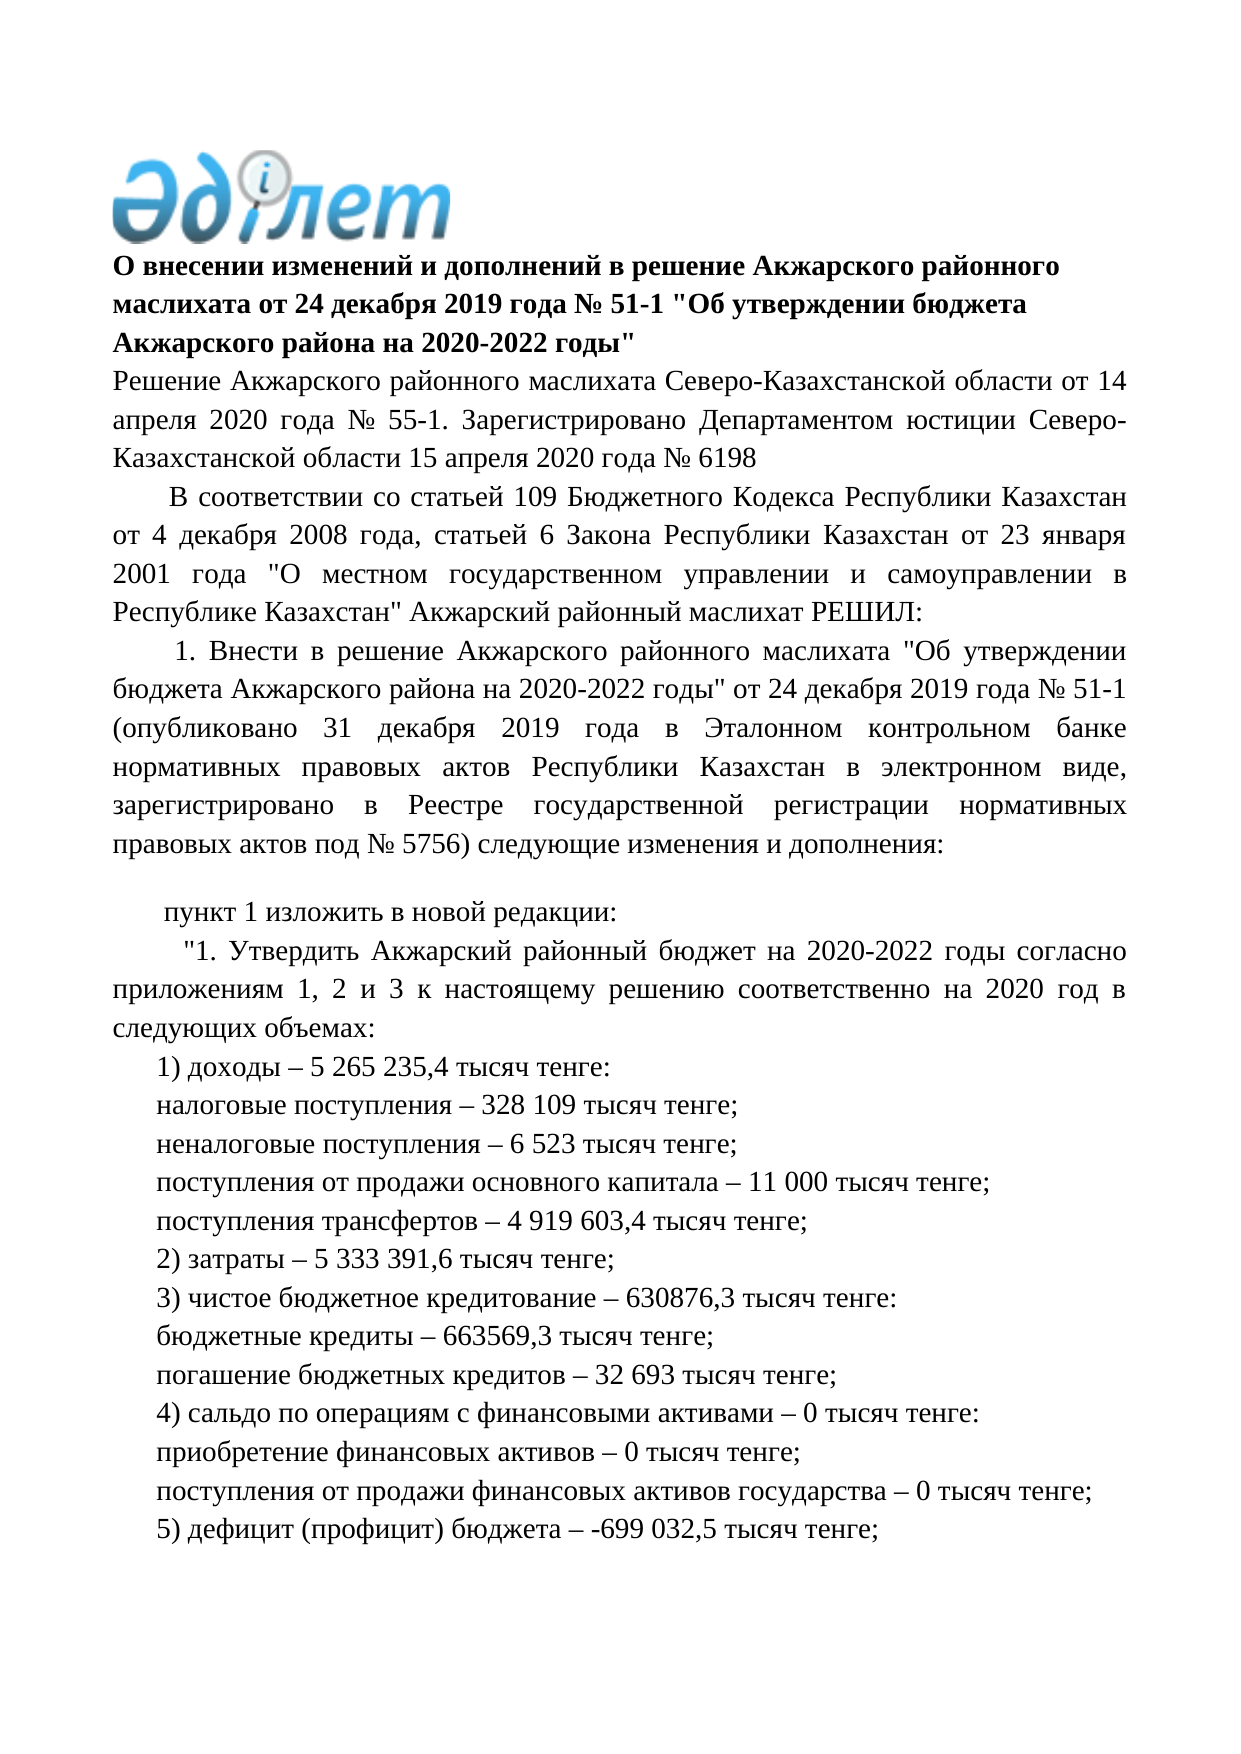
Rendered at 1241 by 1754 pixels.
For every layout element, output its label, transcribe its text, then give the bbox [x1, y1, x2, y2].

text пункт 1 изложить в новой редакции: [112, 894, 1128, 928]
picture [112, 150, 451, 244]
text 4) сальдо по операциям с финансовыми активами – 0 тысяч тенге: [112, 1396, 1128, 1429]
text 2) затраты – 5 333 391,6 тысяч тенге; [112, 1241, 1128, 1275]
text приобретение финансовых активов – 0 тысяч тенге; [112, 1434, 1128, 1468]
text поступления от продажи финансовых активов государства – 0 тысяч тенге; [112, 1473, 1128, 1506]
text налоговые поступления – 328 109 тысяч тенге; [112, 1087, 1128, 1121]
text 5) дефицит (профицит) бюджета – -699 032,5 тысяч тенге; [112, 1511, 1128, 1545]
text 1) доходы – 5 265 235,4 тысяч тенге: [112, 1049, 1128, 1082]
text В соответствии со статьей 109 Бюджетного Кодекса Республики Казахстан от 4 декабря 2008 года, статьей 6 Закона Республики Казахстан от 23 января 2001 года "О местном государственном управлении и самоуправлении в Республике Казахстан" Акжарский районный маслихат РЕШИЛ: [112, 479, 1128, 628]
text 3) чистое бюджетное кредитование – 630876,3 тысяч тенге: [112, 1280, 1128, 1313]
text неналоговые поступления – 6 523 тысяч тенге; [112, 1126, 1128, 1159]
text О внесении изменений и дополнений в решение Акжарского районного маслихата от 24 декабря 2019 года № 51-1 "Об утверждении бюджета Акжарского района на 2020-2022 годы" [112, 248, 1128, 358]
text бюджетные кредиты – 663569,3 тысяч тенге; [112, 1318, 1128, 1352]
text поступления от продажи основного капитала – 11 000 тысяч тенге; [112, 1164, 1128, 1198]
text "1. Утвердить Акжарский районный бюджет на 2020-2022 годы согласно приложениям 1, 2 и 3 к настоящему решению соответственно на 2020 год в следующих объемах: [112, 933, 1128, 1044]
text погашение бюджетных кредитов – 32 693 тысяч тенге; [112, 1357, 1128, 1391]
text поступления трансфертов – 4 919 603,4 тысяч тенге; [112, 1203, 1128, 1236]
text 1. Внести в решение Акжарского районного маслихата "Об утверждении бюджета Акжарского района на 2020-2022 годы" от 24 декабря 2019 года № 51-1 (опубликовано 31 декабря 2019 года в Эталонном контрольном банке нормативных правовых актов Республики Казахстан в электронном виде, зарегистрировано в Реестре государственной регистрации нормативных правовых актов под № 5756) следующие изменения и дополнения: [112, 633, 1128, 859]
text Решение Акжарского районного маслихата Северо-Казахстанской области от 14 апреля 2020 года № 55-1. Зарегистрировано Департаментом юстиции Северо-Казахстанской области 15 апреля 2020 года № 6198 [112, 363, 1128, 474]
